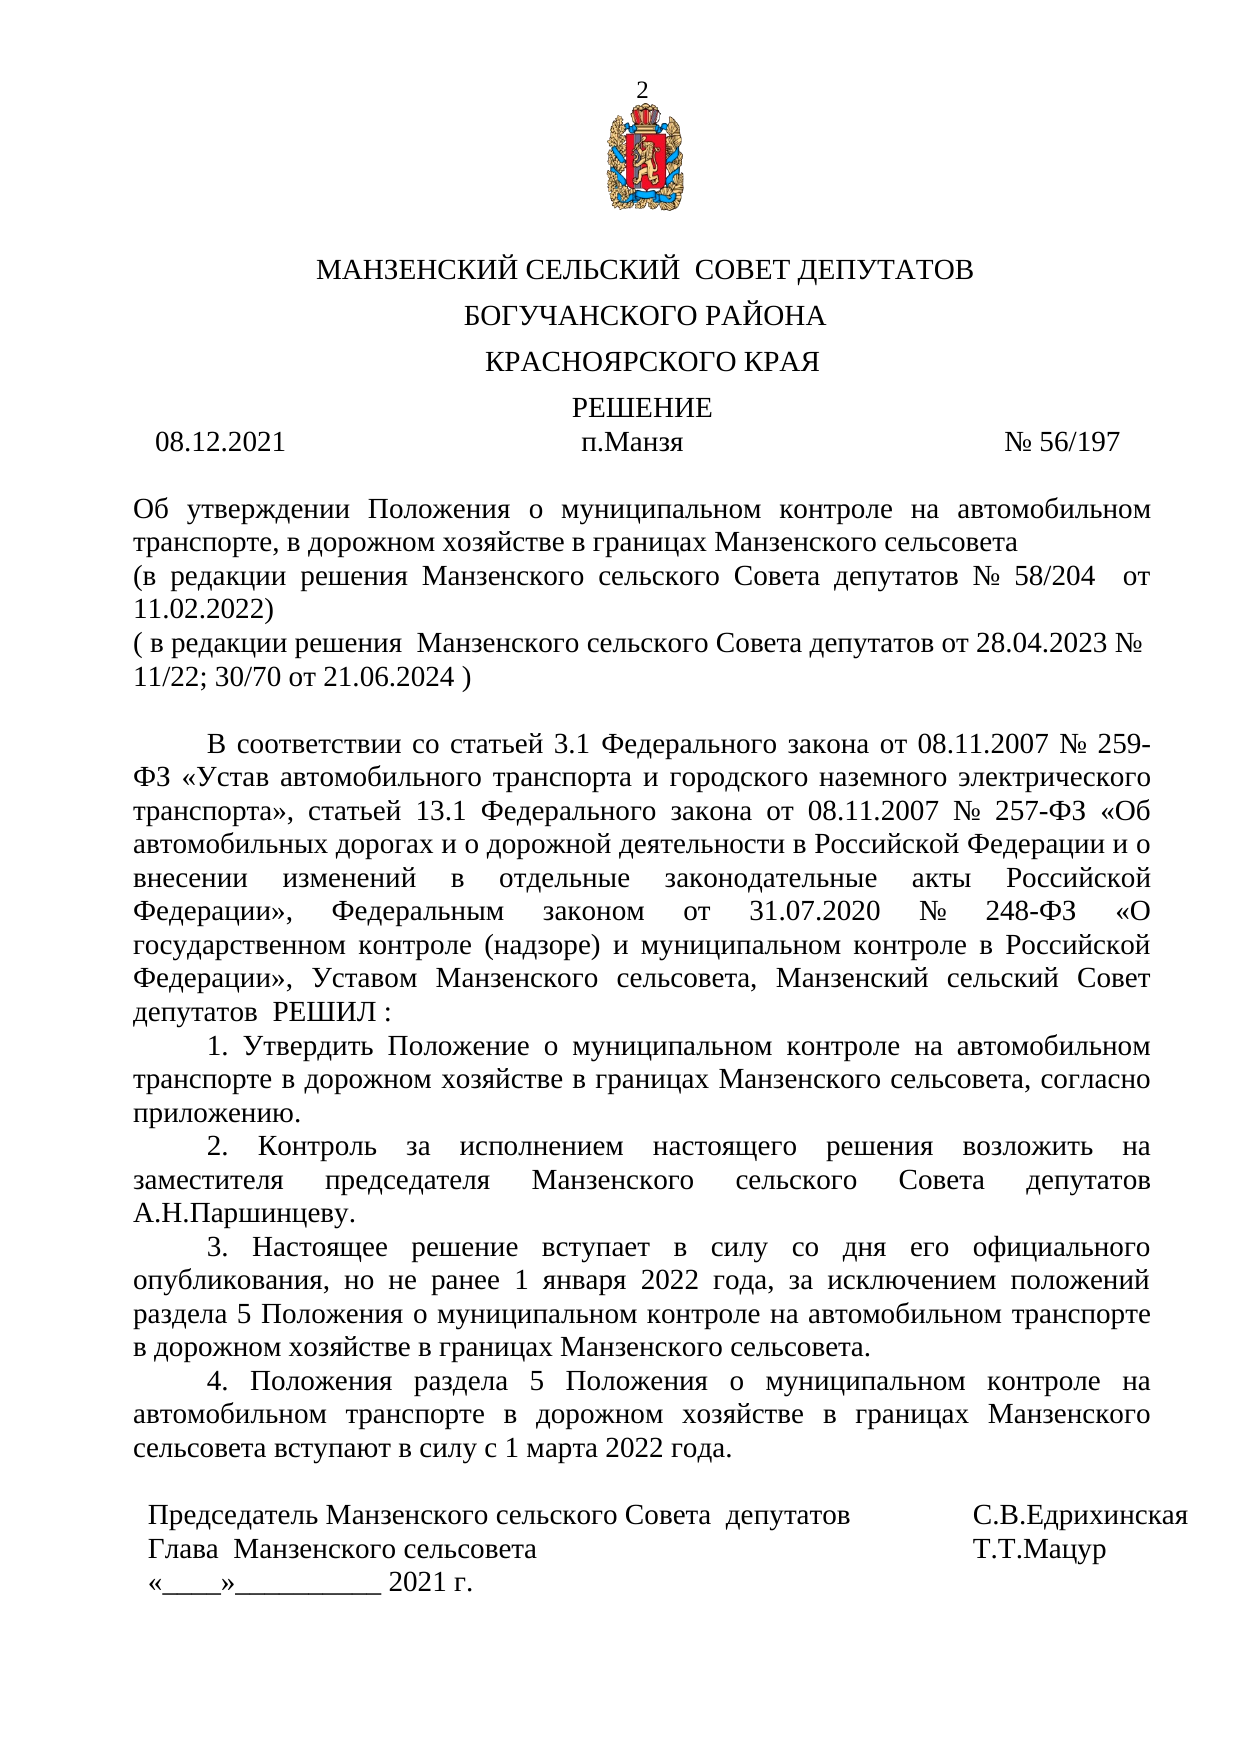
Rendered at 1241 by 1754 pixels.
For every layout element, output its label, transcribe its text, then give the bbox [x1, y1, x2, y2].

text 2. Контроль за исполнением настоящего решения возложить на заместителя председателя Манзенского сельского Совета депутатов А.Н.Паршинцеву. [133, 1128, 1152, 1229]
text 4. Положения раздела 5 Положения о муниципальном контроле на автомобильном транспорте в дорожном хозяйстве в границах Манзенского сельсовета вступают в силу с 1 марта 2022 года. [133, 1363, 1152, 1464]
text 08.12.2021 п.Манзя № 56/197 [133, 424, 1152, 457]
text 3. Настоящее решение вступает в силу со дня его официального опубликования, но не ранее 1 января 2022 года, за исключением положений раздела 5 Положения о муниципальном контроле на автомобильном транспорте в дорожном хозяйстве в границах Манзенского сельсовета. [133, 1229, 1152, 1363]
text В соответствии со статьей 3.1 Федерального закона от 08.11.2007 № 259-ФЗ «Устав автомобильного транспорта и городского наземного электрического транспорта», статьей 13.1 Федерального закона от 08.11.2007 № 257-ФЗ «Об автомобильных дорогах и о дорожной деятельности в Российской Федерации и о внесении изменений в отдельные законодательные акты Российской Федерации», Федеральным законом от 31.07.2020 № 248-ФЗ «О государственном контроле (надзоре) и муниципальном контроле в Российской Федерации», Уставом Манзенского сельсовета, Манзенский сельский Совет депутатов РЕШИЛ : [133, 726, 1152, 1028]
text ( в редакции решения Манзенского сельского Совета депутатов от 28.04.2023 № 11/22; 30/70 от 21.06.2024 ) [133, 625, 1152, 692]
text РЕШЕНИЕ [133, 390, 1152, 424]
text Об утверждении Положения о муниципальном контроле на автомобильном транспорте, в дорожном хозяйстве в границах Манзенского сельсовета [133, 491, 1152, 558]
text 1. Утвердить Положение о муниципальном контроле на автомобильном транспорте в дорожном хозяйстве в границах Манзенского сельсовета, согласно приложению. [133, 1028, 1152, 1128]
text КРАСНОЯРСКОГО КРАЯ [133, 344, 1157, 378]
text (в редакции решения Манзенского сельского Совета депутатов № 58/204 от 11.02.2022) [133, 558, 1152, 625]
text МАНЗЕНСКИЙ СЕЛЬСКИЙ СОВЕТ ДЕПУТАТОВ [133, 252, 1157, 286]
table_header С.В.Едрихинская Т.Т.Мацур [961, 1497, 1199, 1631]
text БОГУЧАНСКОГО РАЙОНА [133, 298, 1157, 332]
table_header Председатель Манзенского сельского Совета депутатов Глава Манзенского сельсовета «____»__________ 2021 г. [136, 1497, 961, 1631]
